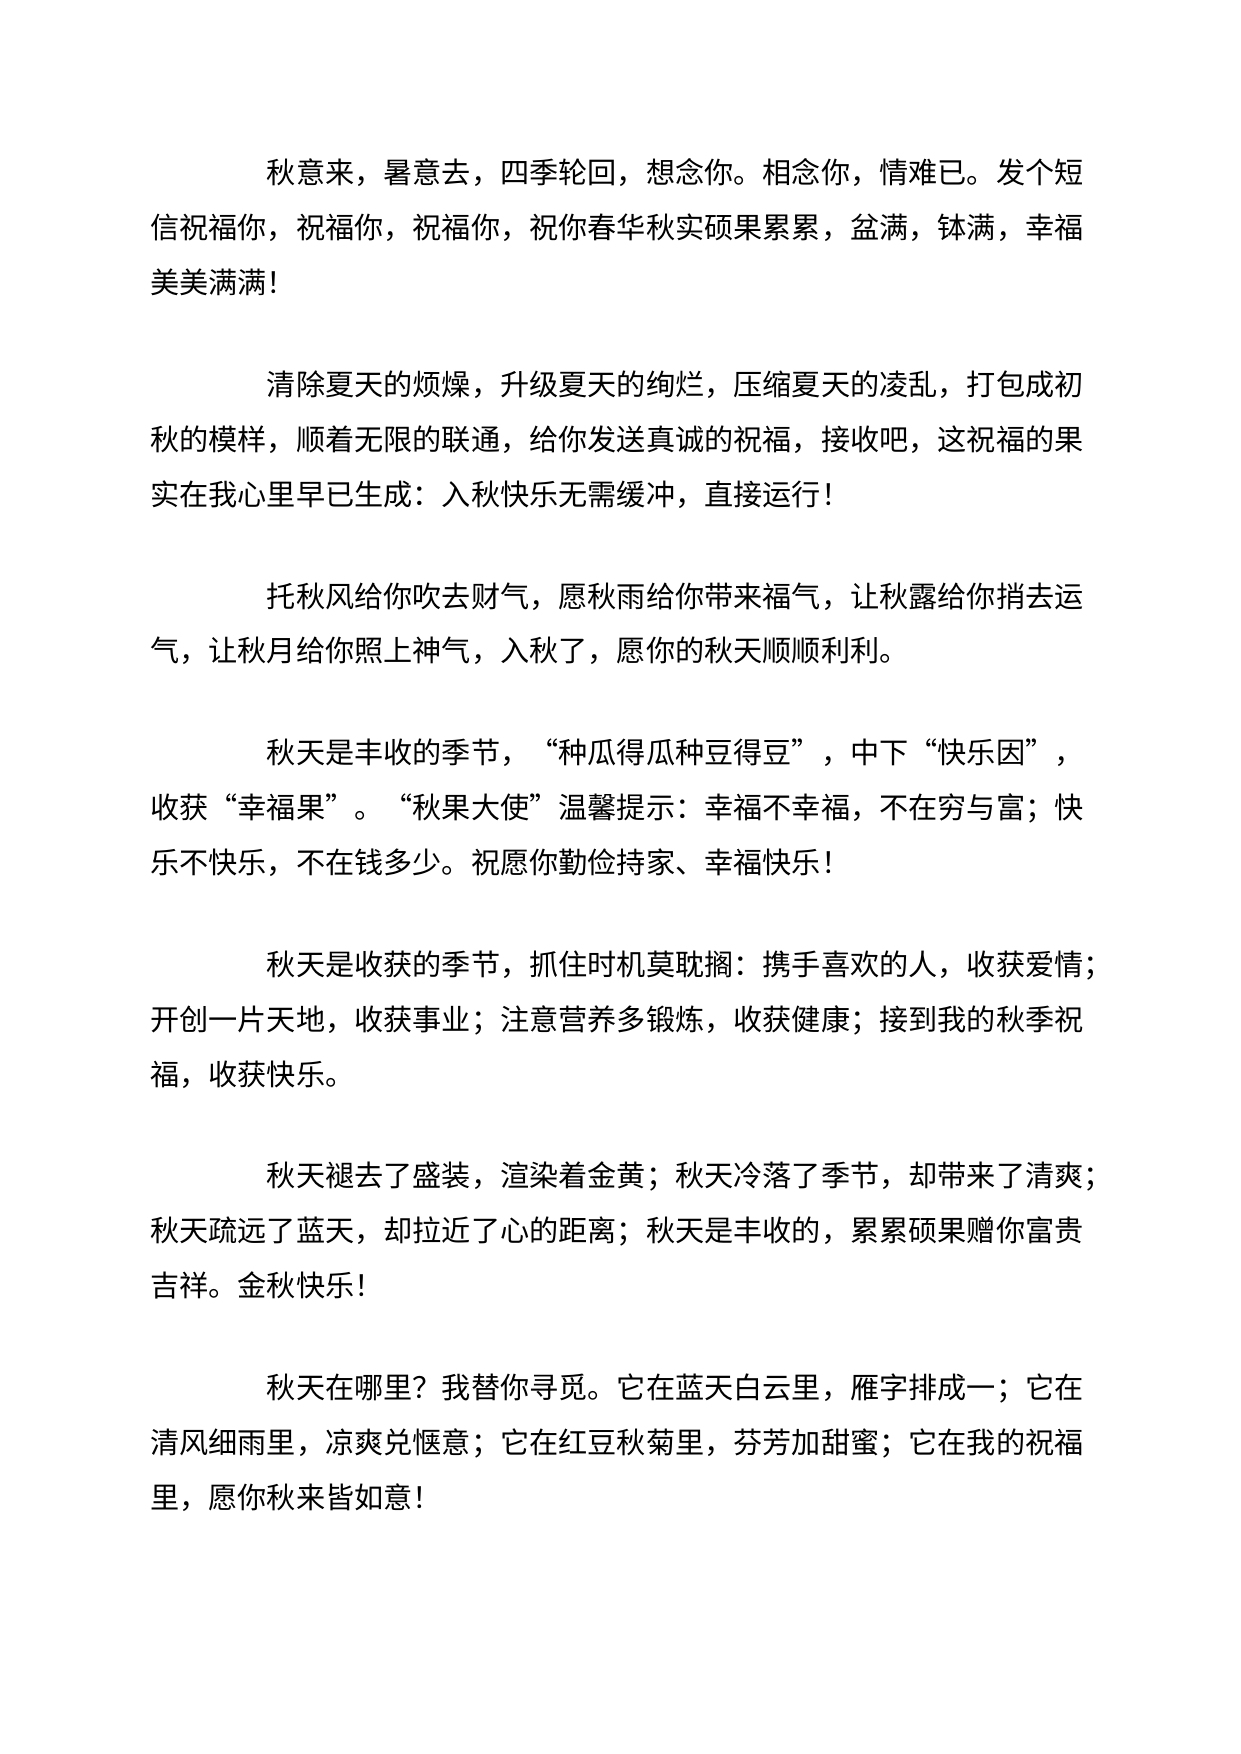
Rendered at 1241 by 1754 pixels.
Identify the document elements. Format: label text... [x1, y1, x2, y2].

text 清除夏天的烦燥，升级夏天的绚烂，压缩夏天的凌乱，打包成初秋的模样，顺着无限的联通，给你发送真诚的祝福，接收吧，这祝福的果实在我心里早已生成：入秋快乐无需缓冲，直接运行！ [150, 362, 1090, 514]
text 秋天是收获的季节，抓住时机莫耽搁：携手喜欢的人，收获爱情；开创一片天地，收获事业；注意营养多锻炼，收获健康；接到我的秋季祝福，收获快乐。 [150, 941, 1090, 1093]
text 秋意来，暑意去，四季轮回，想念你。相念你，情难已。发个短信祝福你，祝福你，祝福你，祝你春华秋实硕果累累，盆满，钵满，幸福美美满满！ [150, 150, 1090, 302]
text 秋天是丰收的季节，“种瓜得瓜种豆得豆”，中下“快乐因”，收获“幸福果”。“秋果大使”温馨提示：幸福不幸福，不在穷与富；快乐不快乐，不在钱多少。祝愿你勤俭持家、幸福快乐！ [150, 730, 1090, 882]
text 秋天褪去了盛装，渲染着金黄；秋天冷落了季节，却带来了清爽；秋天疏远了蓝天，却拉近了心的距离；秋天是丰收的，累累硕果赠你富贵吉祥。金秋快乐！ [150, 1153, 1090, 1305]
text 秋天在哪里？我替你寻觅。它在蓝天白云里，雁字排成一；它在清风细雨里，凉爽兑惬意；它在红豆秋菊里，芬芳加甜蜜；它在我的祝福里，愿你秋来皆如意！ [150, 1364, 1090, 1517]
text 托秋风给你吹去财气，愿秋雨给你带来福气，让秋露给你捎去运气，让秋月给你照上神气，入秋了，愿你的秋天顺顺利利。 [150, 573, 1090, 670]
